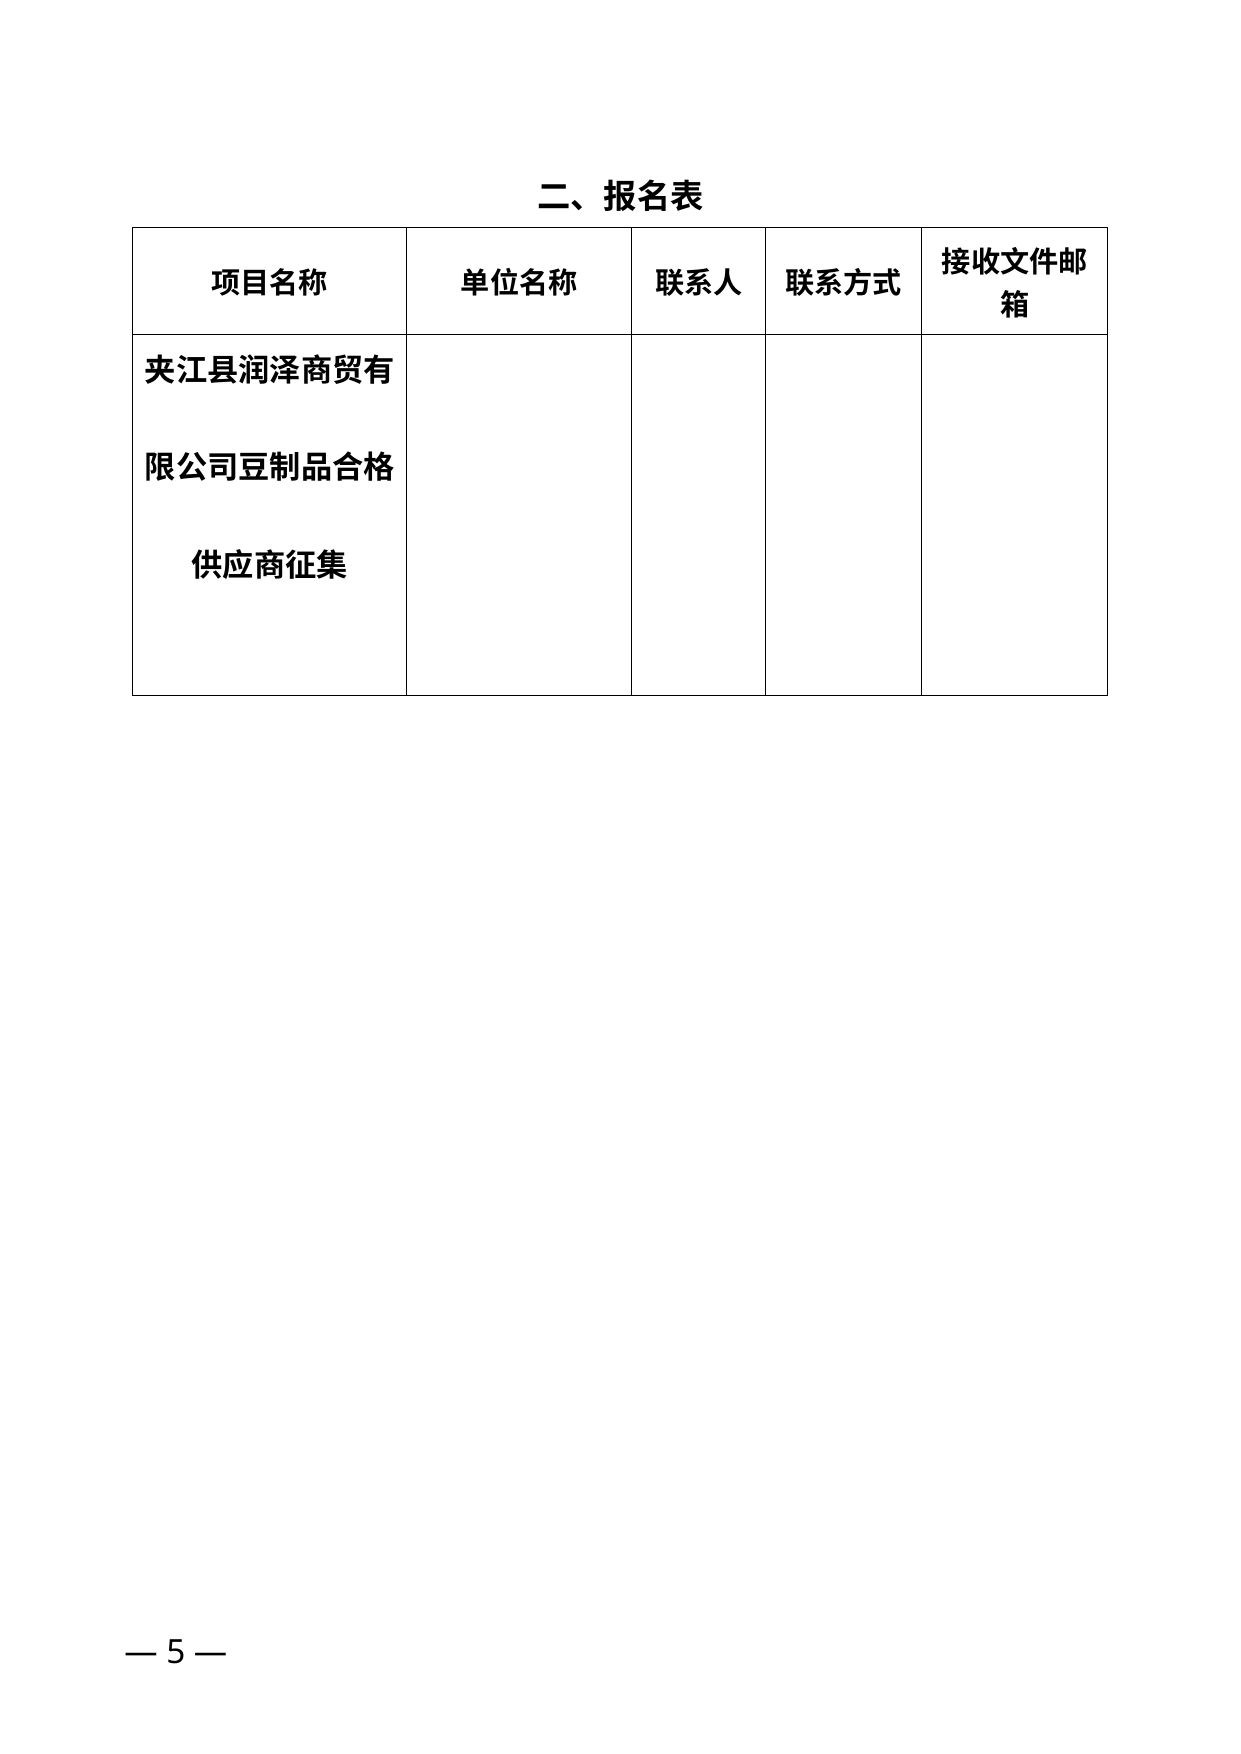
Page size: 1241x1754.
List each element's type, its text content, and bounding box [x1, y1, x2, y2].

table_header 项目名称 [133, 228, 406, 334]
table_header 单位名称 [407, 228, 631, 334]
table_cell [922, 335, 1107, 695]
table_cell 夹江县润泽商贸有限公司豆制品合格供应商征集 [133, 335, 406, 695]
table_cell [407, 335, 631, 695]
table_header 联系方式 [766, 228, 921, 334]
list 二、报名表 [124, 162, 1116, 227]
table_cell [766, 335, 921, 695]
table_header 接收文件邮箱 [922, 228, 1107, 334]
table_cell [632, 335, 765, 695]
table_header 联系人 [632, 228, 765, 334]
